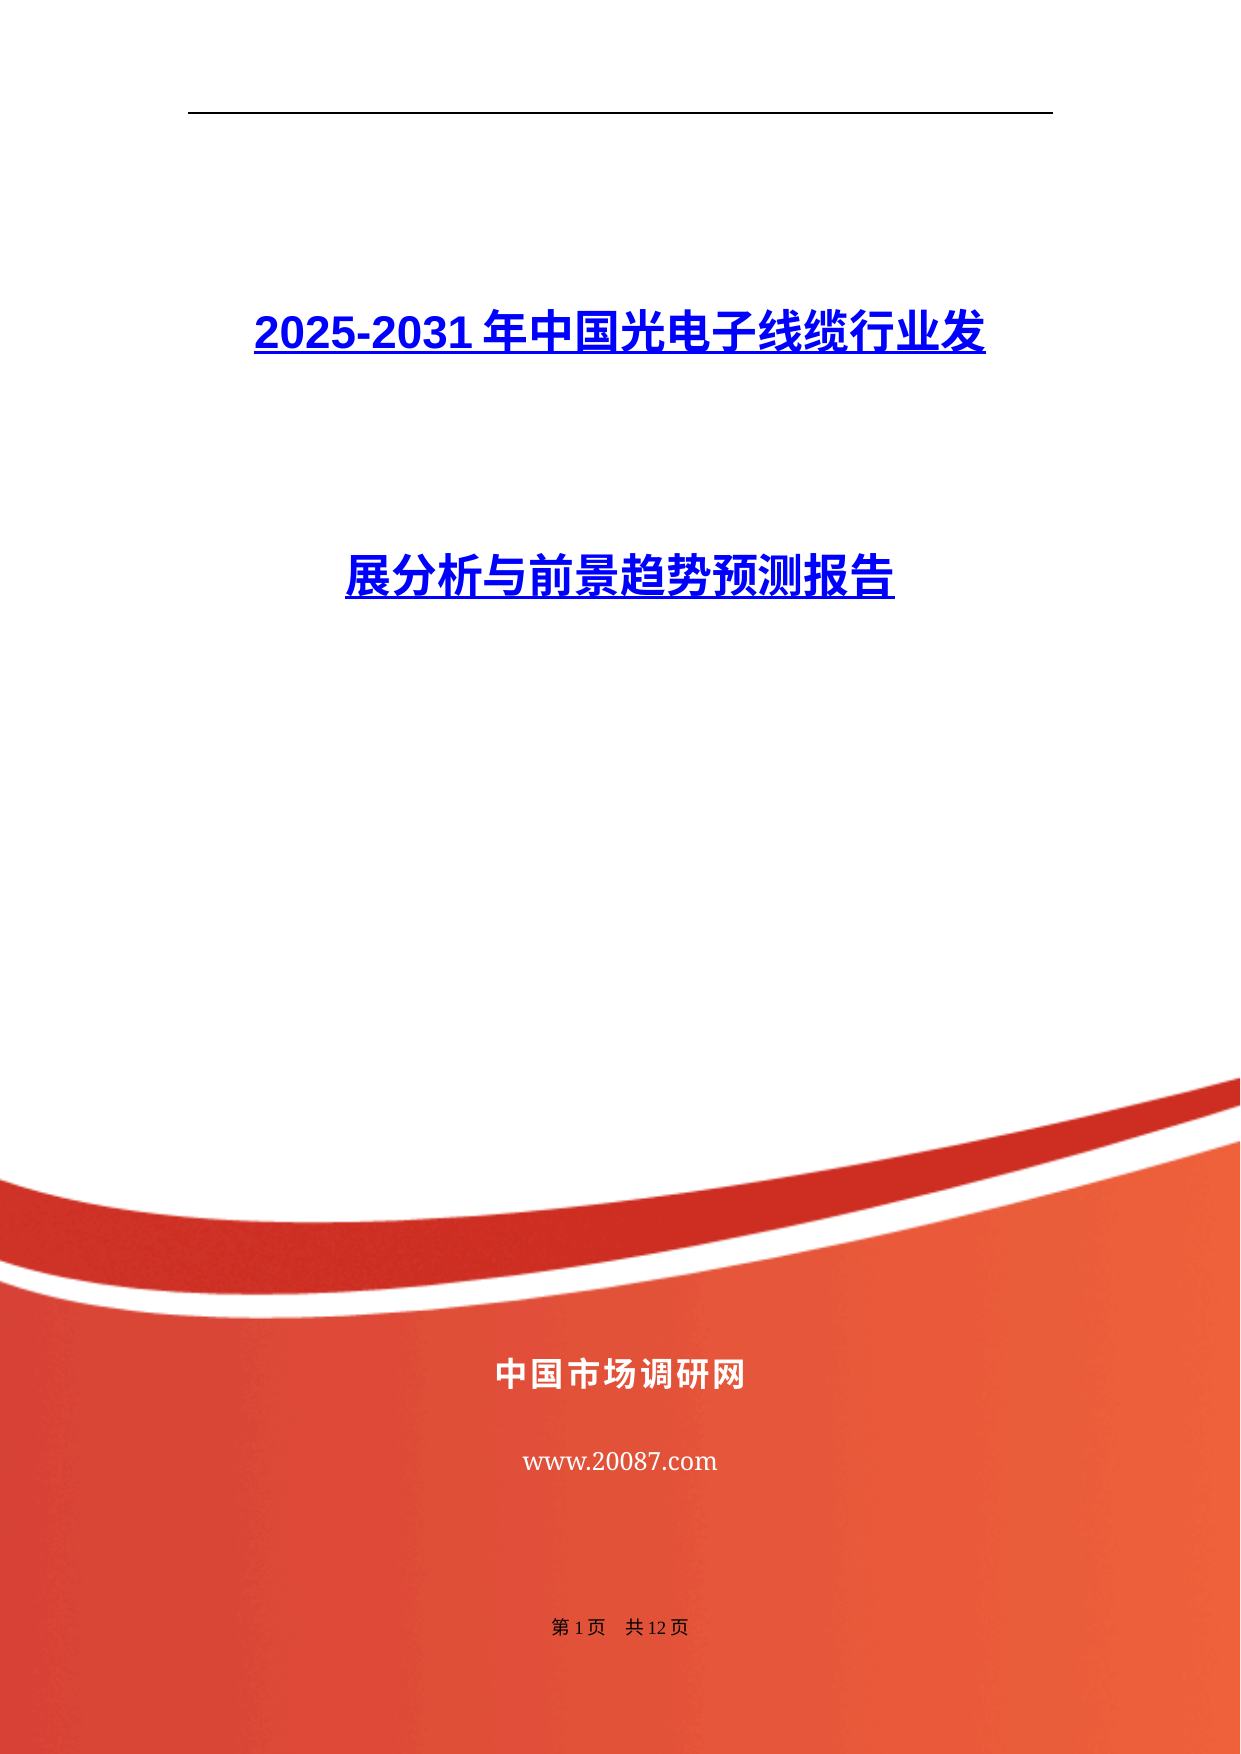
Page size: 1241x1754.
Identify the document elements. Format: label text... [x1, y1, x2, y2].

table_header 2025-2031年中国光电子线缆行业发展分析与前景趋势预测报告 [188, 207, 1053, 773]
text www.20087.com [187, 1428, 1053, 1493]
picture [0, 1006, 1241, 1754]
subtitle 中国市场调研网 [187, 1339, 1053, 1404]
